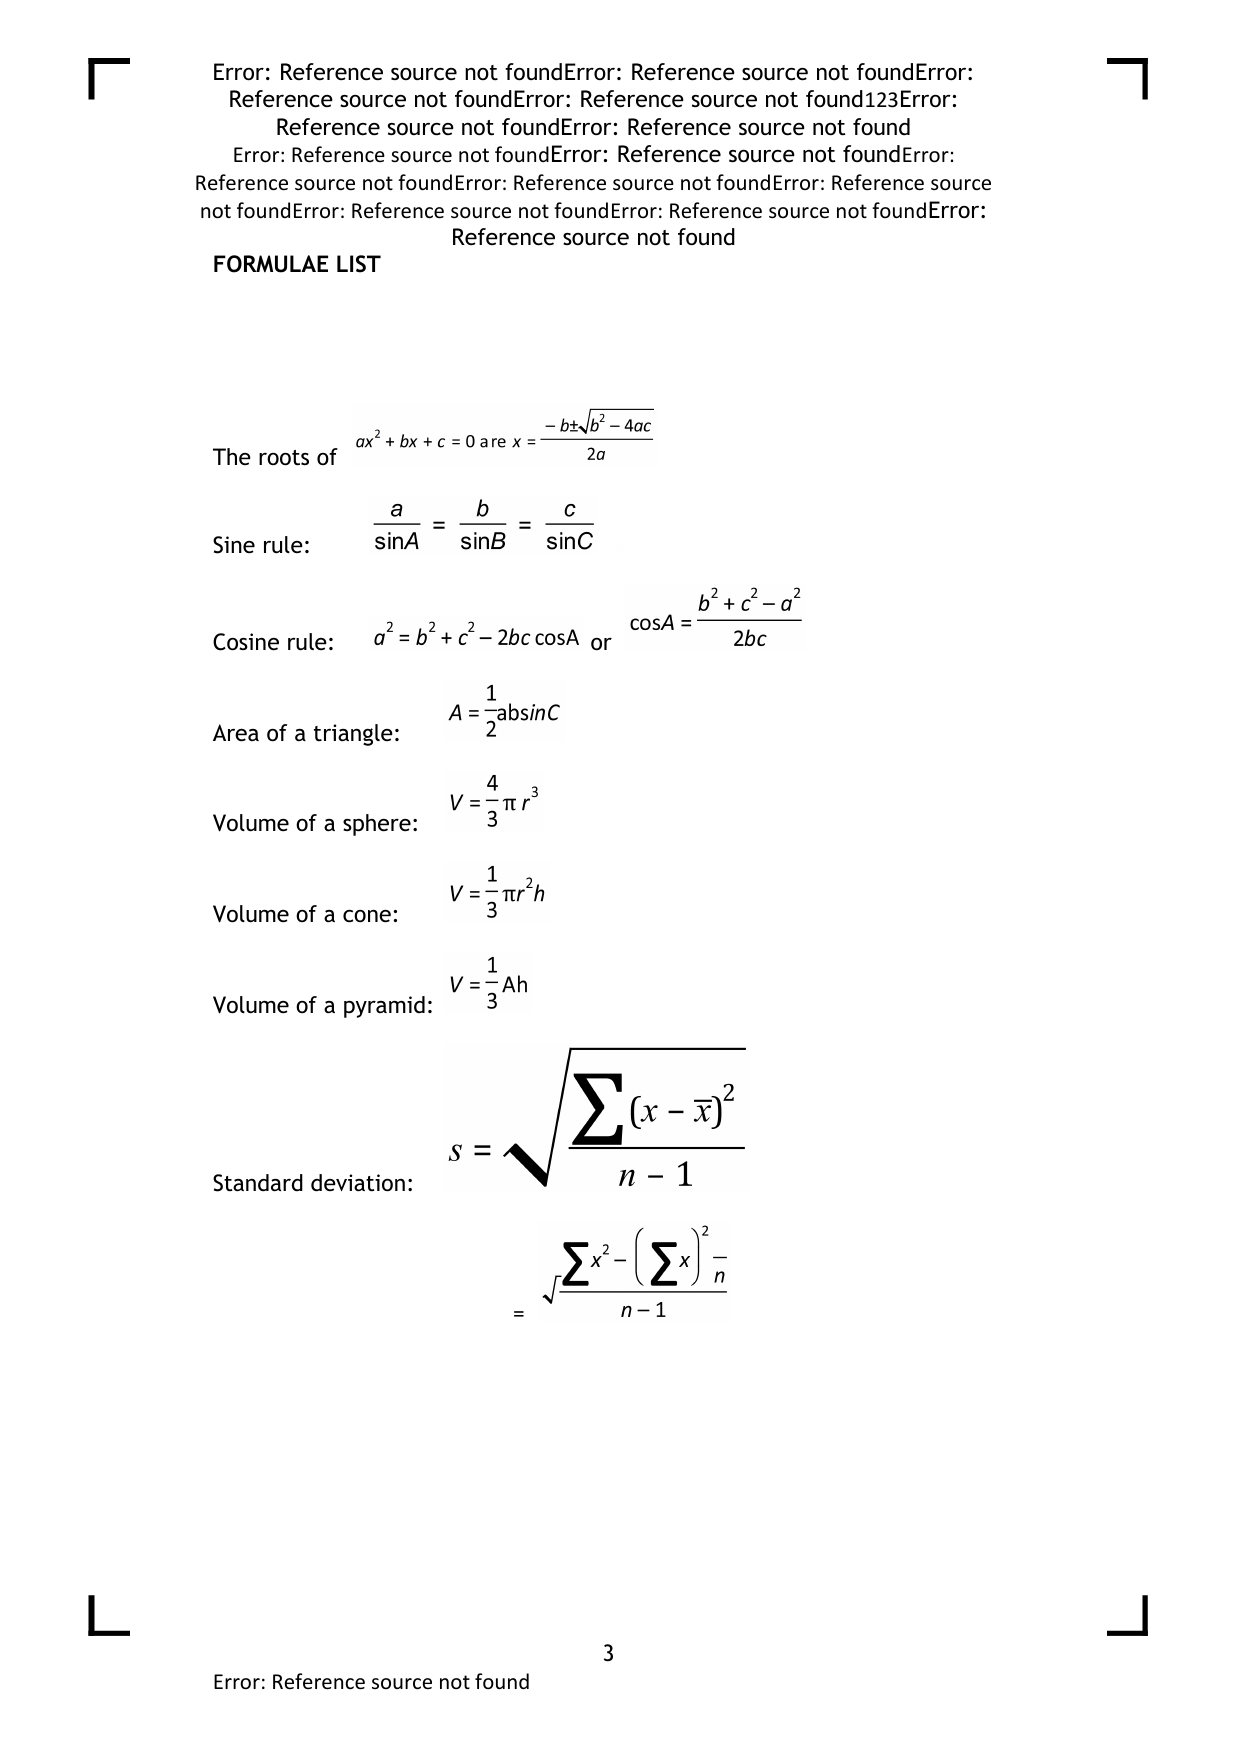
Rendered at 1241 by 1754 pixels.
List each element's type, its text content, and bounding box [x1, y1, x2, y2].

text Cosine rule: or [213, 583, 1004, 655]
text = [438, 1221, 1004, 1326]
picture [0, 0, 1148, 1636]
text The roots of [213, 405, 1004, 471]
text Volume of a pyramid: [213, 952, 1004, 1018]
text Area of a triangle: [213, 680, 1004, 746]
text Volume of a sphere: [213, 771, 1004, 837]
text Standard deviation: [213, 1043, 1004, 1197]
text Sine rule: [213, 496, 1004, 558]
text FORMULAE LIST [213, 251, 1004, 277]
text Volume of a cone: [213, 862, 1004, 928]
